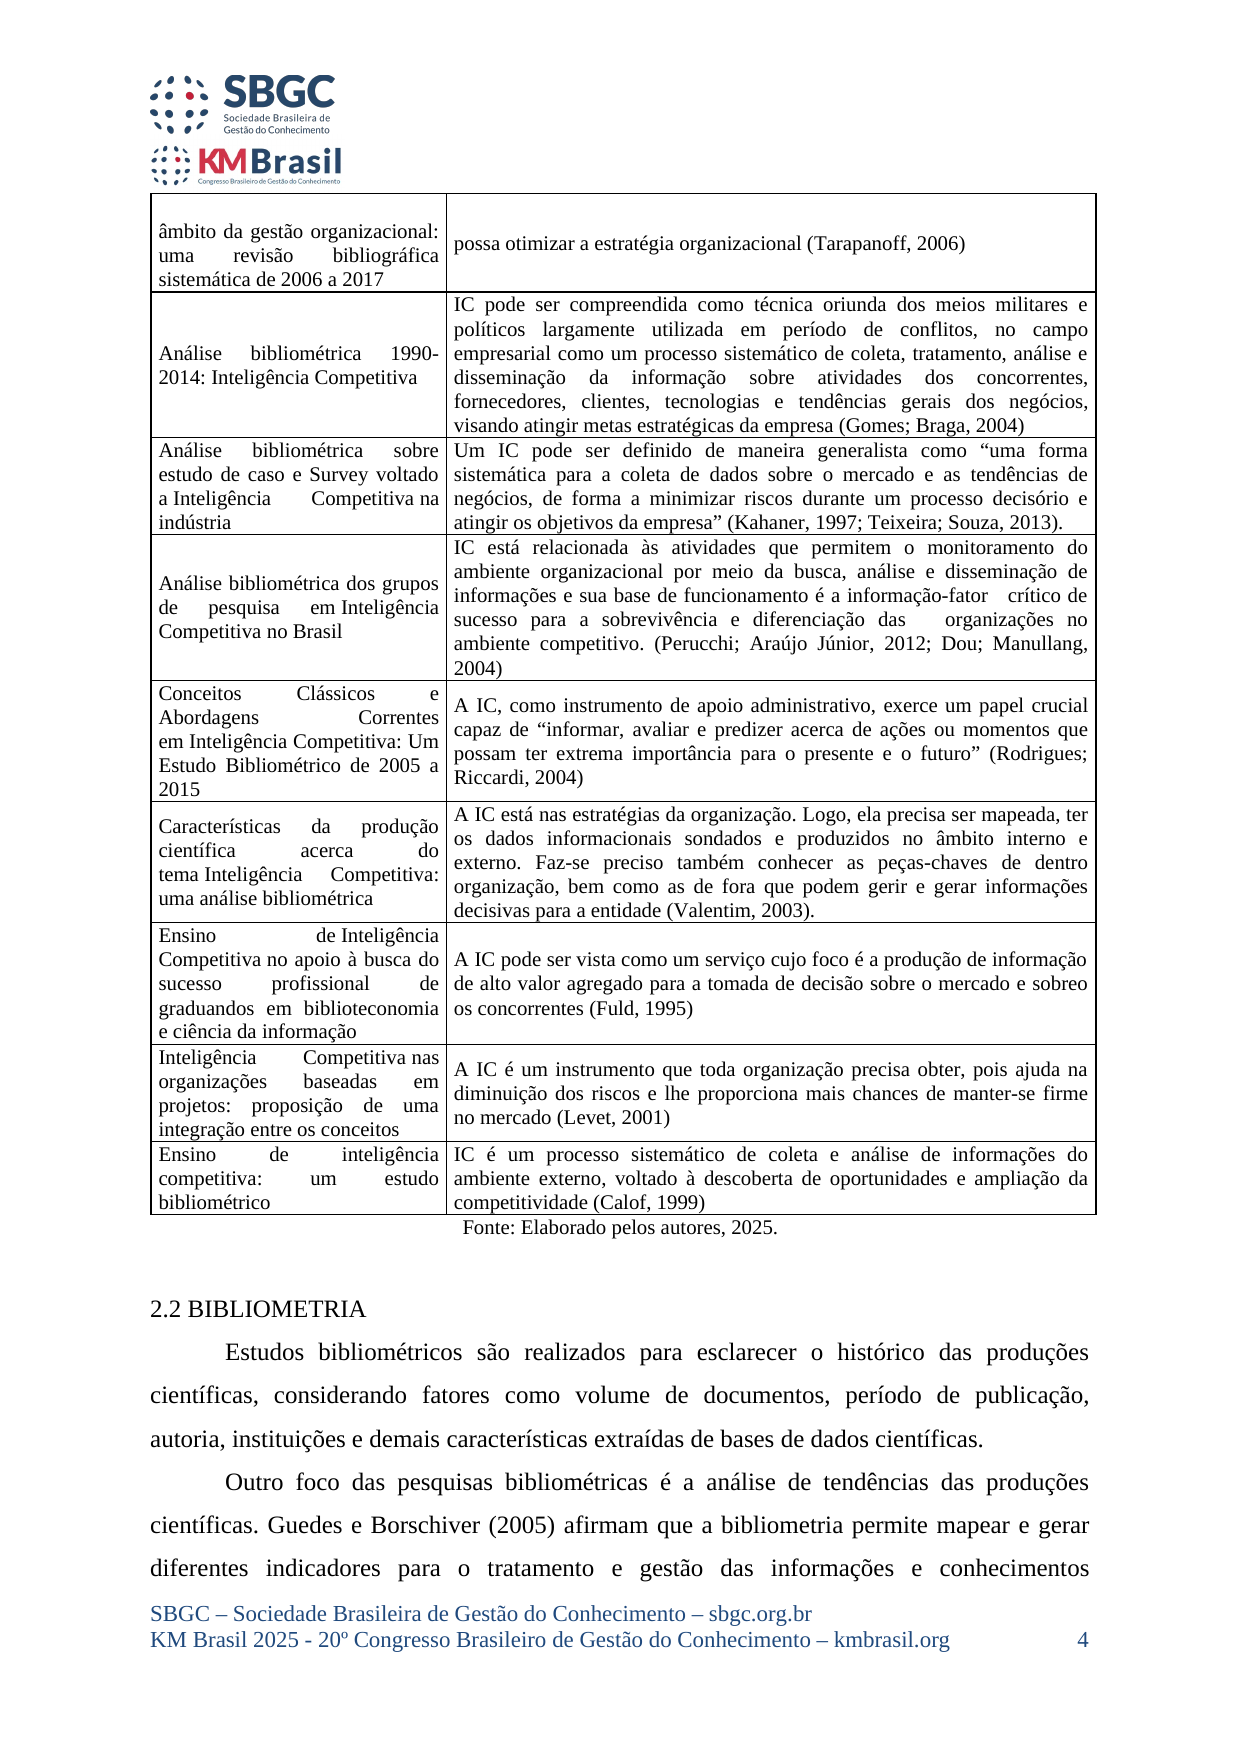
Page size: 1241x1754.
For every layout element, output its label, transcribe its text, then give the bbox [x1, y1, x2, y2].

picture [150, 75, 346, 193]
table_cell Ensino de inteligência competitiva: um estudo bibliométrico [152, 1142, 446, 1214]
table_cell A IC é um instrumento que toda organização precisa obter, pois ajuda na diminuição dos riscos e lhe proporciona mais chances de manter-se firme no mercado (Levet, 2001) [447, 1045, 1095, 1141]
table_cell A IC está nas estratégias da organização. Logo, ela precisa ser mapeada, ter os dados informacionais sondados e produzidos no âmbito interno e externo. Faz-se preciso também conhecer as peças-chaves de dentro organização, bem como as de fora que podem gerir e gerar informações decisivas para a entidade (Valentim, 2003). [447, 802, 1095, 922]
table_cell Conceitos Clássicos e Abordagens Correntes em Inteligência Competitiva: Um Estudo Bibliométrico de 2005 a 2015 [152, 681, 446, 801]
table_cell Inteligência Competitiva no âmbito da gestão organizacional: uma revisão bibliográfica sistemática de 2006 a 2017 [152, 194, 446, 291]
text Estudos bibliométricos são realizados para esclarecer o histórico das produções científicas, considerando fatores como volume de documentos, período de publicação, autoria, instituições e demais características extraídas de bases de dados científicas. [150, 1337, 1090, 1452]
table_cell Ensino de Inteligência Competitiva no apoio à busca do sucesso profissional de graduandos em biblioteconomia e ciência da informação [152, 923, 446, 1043]
table_cell Um IC pode ser definido de maneira generalista como “uma forma sistemática para a coleta de dados sobre o mercado e as tendências de negócios, de forma a minimizar riscos durante um processo decisório e atingir os objetivos da empresa” (Kahaner, 1997; Teixeira; Souza, 2013). [447, 438, 1095, 534]
table_cell A IC, como instrumento de apoio administrativo, exerce um papel crucial capaz de “informar, avaliar e predizer acerca de ações ou momentos que possam ter extrema importância para o presente e o futuro” (Rodrigues; Riccardi, 2004) [447, 681, 1095, 801]
text 2.2 BIBLIOMETRIA [150, 1294, 1090, 1323]
table_cell IC pode ser compreendida como técnica oriunda dos meios militares e políticos largamente utilizada em período de conflitos, no campo empresarial como um processo sistemático de coleta, tratamento, análise e disseminação da informação sobre atividades dos concorrentes, fornecedores, clientes, tecnologias e tendências gerais dos negócios, visando atingir metas estratégicas da empresa (Gomes; Braga, 2004) [447, 293, 1095, 437]
table_cell Análise bibliométrica 1990-2014: Inteligência Competitiva [152, 293, 446, 437]
text Fonte: Elaborado pelos autores, 2025. [150, 1215, 1090, 1239]
table_cell Análise bibliométrica dos grupos de pesquisa em Inteligência Competitiva no Brasil [152, 535, 446, 679]
table_cell IC é um processo sistemático de coleta e análise de informações do ambiente externo, voltado à descoberta de oportunidades e ampliação da competitividade (Calof, 1999) [447, 1142, 1095, 1214]
table_cell IC está relacionada às atividades que permitem o monitoramento do ambiente organizacional por meio da busca, análise e disseminação de informações e sua base de funcionamento é a informação-fator crítico de sucesso para a sobrevivência e diferenciação das organizações no ambiente competitivo. (Perucchi; Araújo Júnior, 2012; Dou; Manullang, 2004) [447, 535, 1095, 679]
table_cell Inteligência Competitiva nas organizações baseadas em projetos: proposição de uma integração entre os conceitos [152, 1045, 446, 1141]
table_cell Análise bibliométrica sobre estudo de caso e Survey voltado a Inteligência Competitiva na indústria [152, 438, 446, 534]
table_cell Características da produção científica acerca do tema Inteligência Competitiva: uma análise bibliométrica [152, 802, 446, 922]
table_cell A IC pode ser vista como um serviço cujo foco é a produção de informação de alto valor agregado para a tomada de decisão sobre o mercado e sobreo os concorrentes (Fuld, 1995) [447, 923, 1095, 1043]
